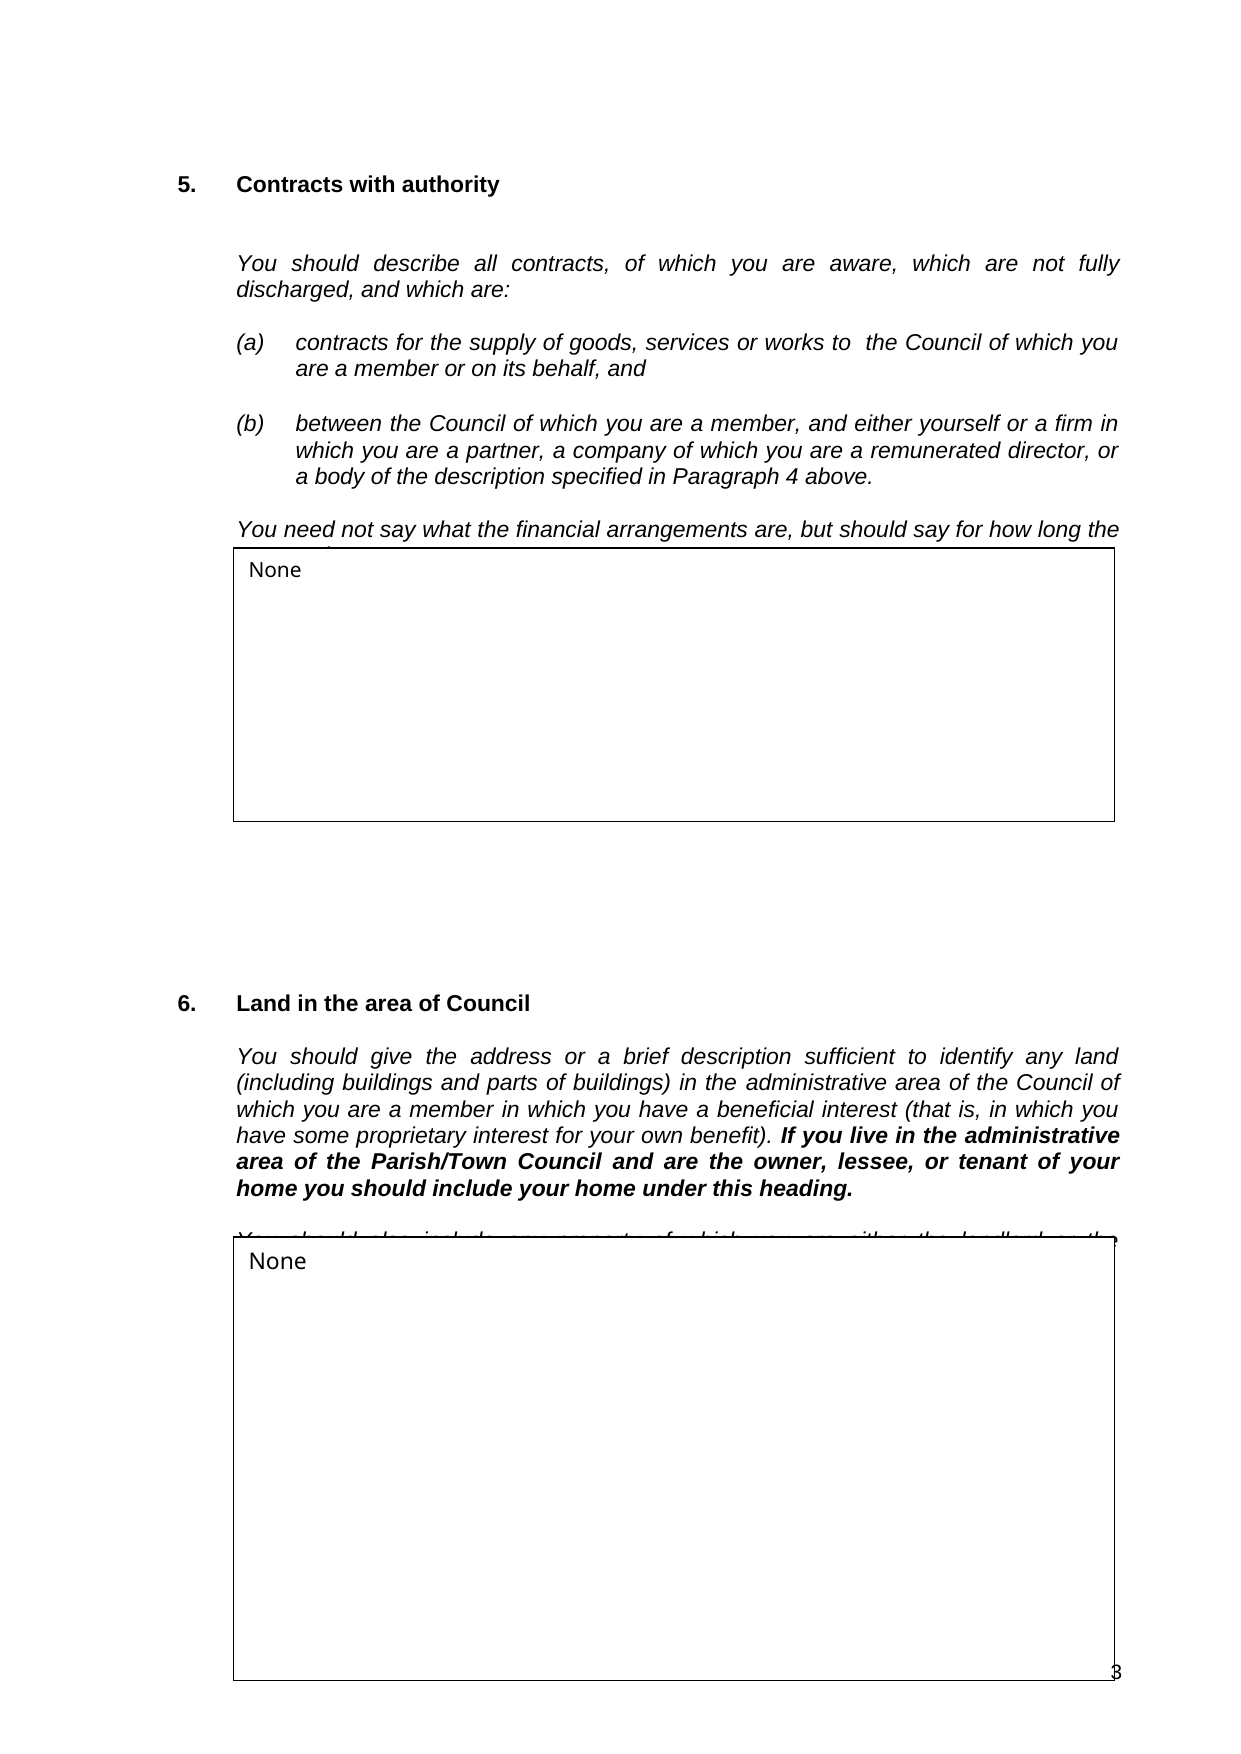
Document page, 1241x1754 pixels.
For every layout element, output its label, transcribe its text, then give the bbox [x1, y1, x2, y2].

text You need not say what the financial arrangements are, but should say for how long the contract is. [236, 516, 1122, 568]
text (a) contracts for the supply of goods, services or works to the Council of which you are a member or on its behalf, and [236, 329, 1122, 382]
text 6. Land in the area of Council [177, 990, 1122, 1017]
text You should give the address or a brief description sufficient to identify any land (including buildings and parts of buildings) in the administrative area of the Council of which you are a member in which you have a beneficial interest (that is, in which you have some proprietary interest for your own benefit). If you live in the administrative area of the Parish/Town Council and are the owner, lessee, or tenant of your home you should include your home under this heading. [236, 1043, 1122, 1201]
text 5. Contracts with authority [177, 171, 1122, 197]
text You should describe all contracts, of which you are aware, which are not fully discharged, and which are: [236, 250, 1122, 303]
text You should also include any property of which you are either the landlord or the mortgagee. [236, 1227, 1122, 1280]
text (b) between the Council of which you are a member, and either yourself or a firm in which you are a partner, a company of which you are a remunerated director, or a body of the description specified in Paragraph 4 above. [236, 410, 1122, 489]
